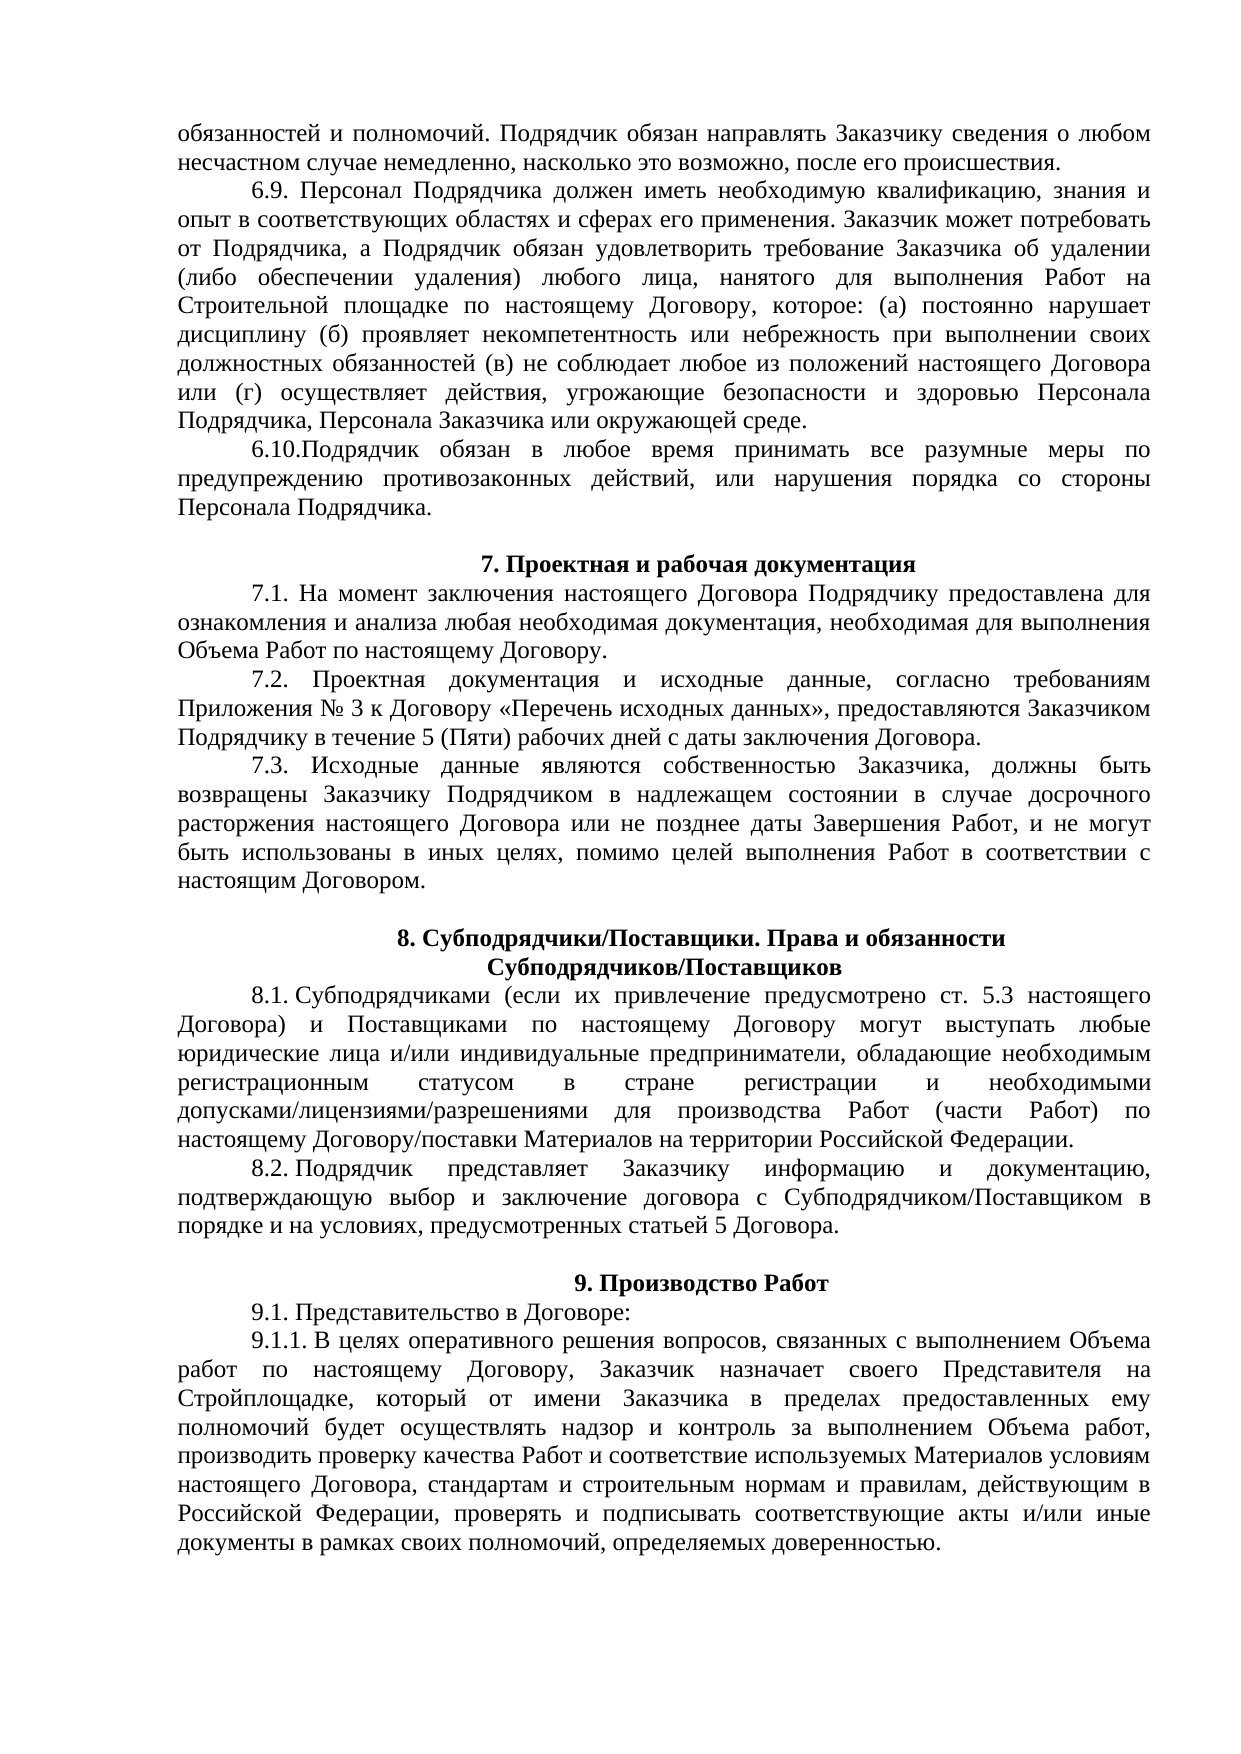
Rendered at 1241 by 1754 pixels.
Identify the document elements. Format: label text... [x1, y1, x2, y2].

text 7.2. Проектная документация и исходные данные, согласно требованиям Приложения № 3 к Договору «Перечень исходных данных», предоставляются Заказчиком Подрядчику в течение 5 (Пяти) рабочих дней с даты заключения Договора. [177, 664, 1152, 751]
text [177, 118, 1152, 176]
text 8.1. Субподрядчиками (если их привлечение предусмотрено ст. 5.3 настоящего Договора) и Поставщиками по настоящему Договору могут выступать любые юридические лица и/или индивидуальные предприниматели, обладающие необходимым регистрационным статусом в стране регистрации и необходимыми допусками/лицензиями/разрешениями для производства Работ (части Работ) по настоящему Договору/поставки Материалов на территории Российской Федерации. [177, 981, 1152, 1153]
text 7. Проектная и рабочая документация [177, 549, 1152, 578]
text 9.1.1. В целях оперативного решения вопросов, связанных с выполнением Объема работ по настоящему Договору, Заказчик назначает своего Представителя на Стройплощадке, который от имени Заказчика в пределах предоставленных ему полномочий будет осуществлять надзор и контроль за выполнением Объема работ, производить проверку качества Работ и соответствие используемых Материалов условиям настоящего Договора, стандартам и строительным нормам и правилам, действующим в Российской Федерации, проверять и подписывать соответствующие акты и/или иные документы в рамках своих полномочий, определяемых доверенностью. [177, 1326, 1152, 1556]
text 8.2. Подрядчик представляет Заказчику информацию и документацию, подтверждающую выбор и заключение договора с Субподрядчиком/Поставщиком в порядке и на условиях, предусмотренных статьей 5 Договора. [177, 1153, 1152, 1239]
text 8. Субподрядчики/Поставщики. Права и обязанности Субподрядчиков/Поставщиков [177, 923, 1152, 981]
text 7.3. Исходные данные являются собственностью Заказчика, должны быть возвращены Заказчику Подрядчиком в надлежащем состоянии в случае досрочного расторжения настоящего Договора или не позднее даты Завершения Работ, и не могут быть использованы в иных целях, помимо целей выполнения Работ в соответствии с настоящим Договором. [177, 751, 1152, 894]
text 6.9. Персонал Подрядчика должен иметь необходимую квалификацию, знания и опыт в соответствующих областях и сферах его применения. Заказчик может потребовать от Подрядчика, а Подрядчик обязан удовлетворить требование Заказчика об удалении (либо обеспечении удаления) любого лица, нанятого для выполнения Работ на Строительной площадке по настоящему Договору, которое: (а) постоянно нарушает дисциплину (б) проявляет некомпетентность или небрежность при выполнении своих должностных обязанностей (в) не соблюдает любое из положений настоящего Договора или (г) осуществляет действия, угрожающие безопасности и здоровью Персонала Подрядчика, Персонала Заказчика или окружающей среде. [177, 176, 1152, 434]
text 6.10.Подрядчик обязан в любое время принимать все разумные меры по предупреждению противозаконных действий, или нарушения порядка со стороны Персонала Подрядчика. [177, 434, 1152, 521]
text 9. Производство Работ [177, 1268, 1152, 1297]
text 7.1. На момент заключения настоящего Договора Подрядчику предоставлена для ознакомления и анализа любая необходимая документация, необходимая для выполнения Объема Работ по настоящему Договору. [177, 578, 1152, 664]
text 9.1. Представительство в Договоре: [177, 1297, 1152, 1326]
